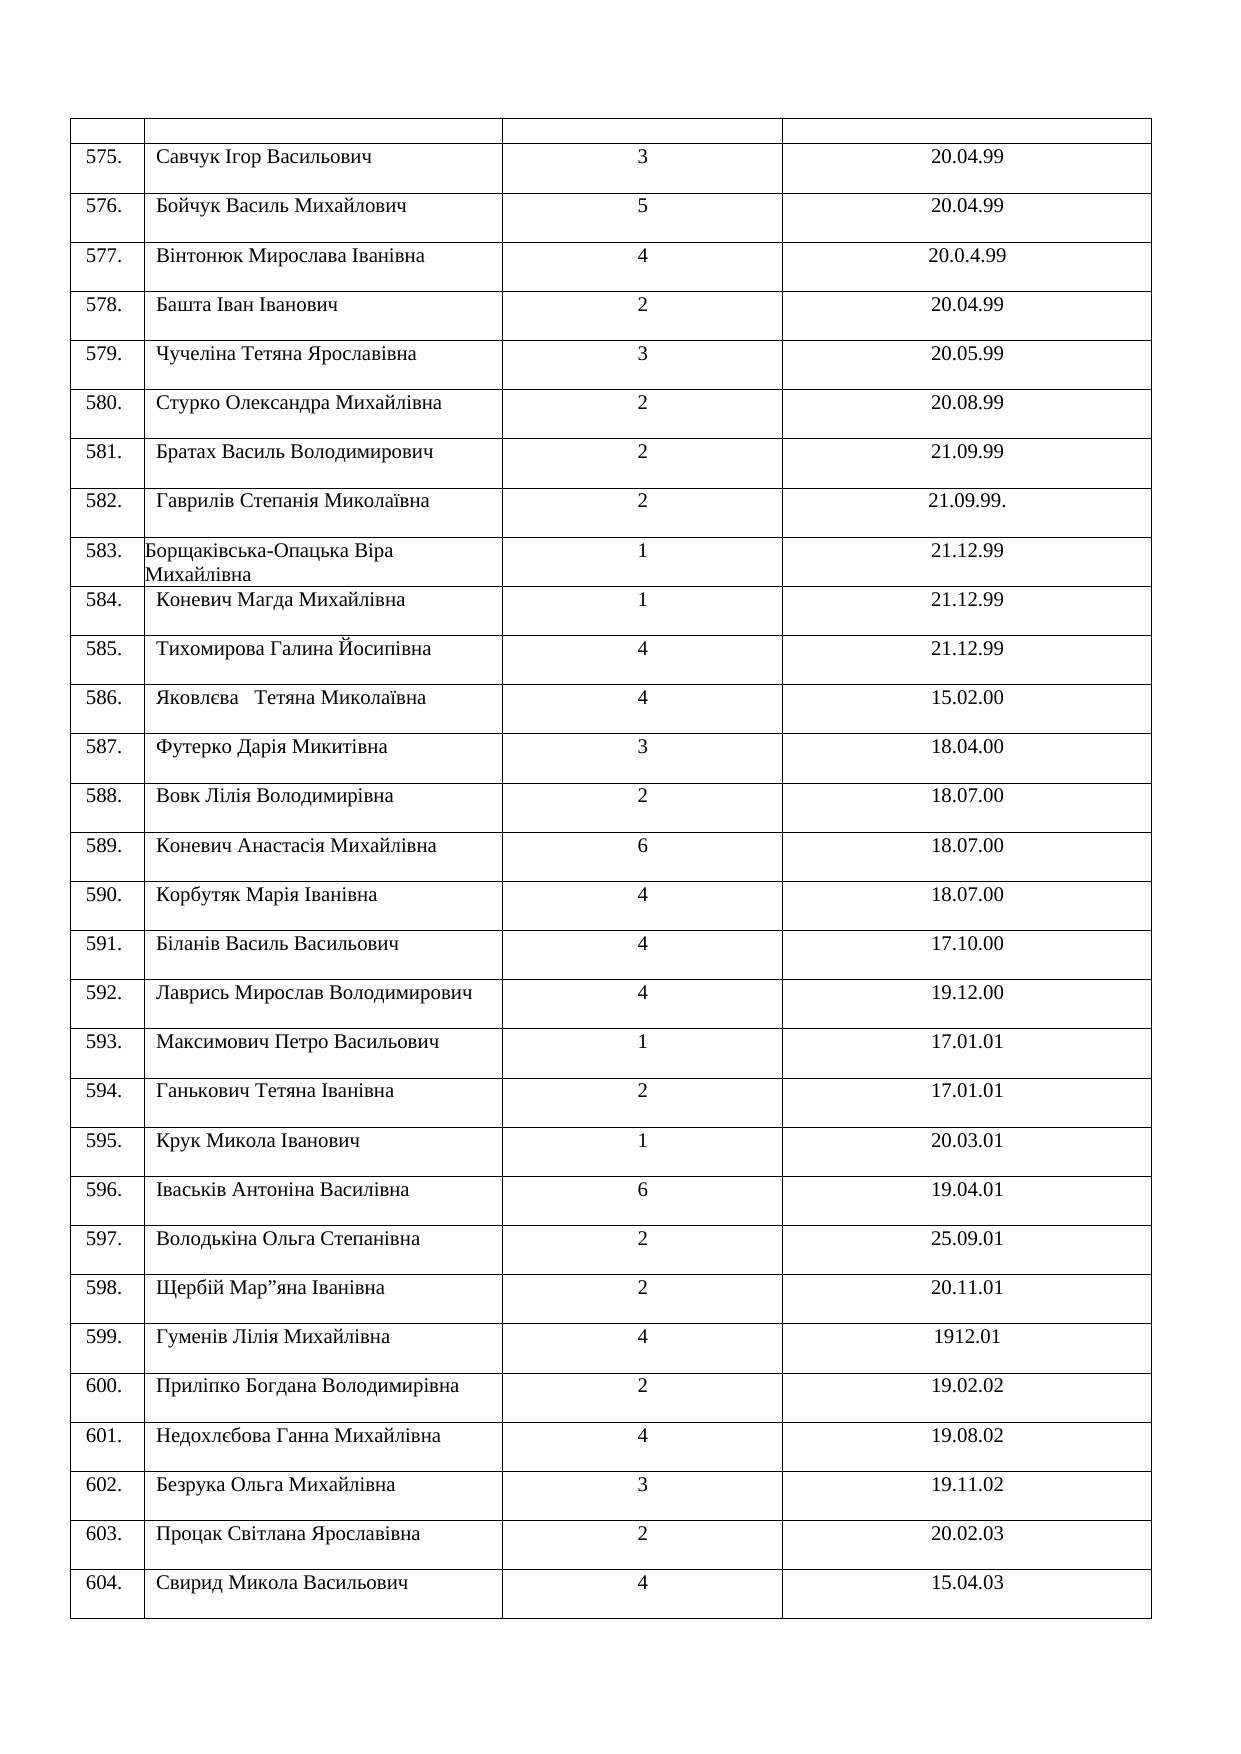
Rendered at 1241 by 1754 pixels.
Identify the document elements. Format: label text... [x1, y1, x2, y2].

table_cell 20.05.99 [783, 341, 1151, 389]
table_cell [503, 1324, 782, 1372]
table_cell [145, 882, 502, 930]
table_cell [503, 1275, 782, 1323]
table_cell 4 [503, 636, 782, 684]
table_cell 21.12.99 [783, 538, 1151, 586]
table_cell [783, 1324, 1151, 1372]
table_cell 3 [503, 734, 782, 782]
table_cell 2 [503, 292, 782, 340]
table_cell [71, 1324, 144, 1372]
table_cell 21.09.99 [783, 439, 1151, 487]
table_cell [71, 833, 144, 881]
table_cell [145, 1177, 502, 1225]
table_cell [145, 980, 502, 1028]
table_cell 1 [503, 538, 782, 586]
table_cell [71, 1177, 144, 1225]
table_cell 20.0.4.99 [783, 243, 1151, 291]
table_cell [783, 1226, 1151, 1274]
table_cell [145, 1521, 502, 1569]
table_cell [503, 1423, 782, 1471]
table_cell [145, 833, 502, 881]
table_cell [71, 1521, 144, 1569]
table_cell [71, 734, 144, 782]
table_cell 3 [503, 119, 782, 143]
table_cell Яковлєва Тетяна Миколаївна [145, 685, 502, 733]
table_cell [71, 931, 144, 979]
table_cell 4 [503, 243, 782, 291]
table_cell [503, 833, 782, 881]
table_cell 1 [503, 587, 782, 635]
table_cell 3 [503, 341, 782, 389]
table_cell 16.03.99 [783, 119, 1151, 143]
table_cell 20.04.99 [783, 194, 1151, 242]
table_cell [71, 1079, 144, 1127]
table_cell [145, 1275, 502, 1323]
table_cell 3 [503, 144, 782, 192]
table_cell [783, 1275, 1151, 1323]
table_cell [71, 243, 144, 291]
table_cell 5 [503, 194, 782, 242]
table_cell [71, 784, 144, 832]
table_cell [71, 390, 144, 438]
table_cell Башта Іван Іванович [145, 292, 502, 340]
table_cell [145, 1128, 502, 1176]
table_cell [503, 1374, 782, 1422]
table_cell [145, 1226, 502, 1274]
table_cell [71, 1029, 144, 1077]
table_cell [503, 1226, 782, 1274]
table_cell Чучеліна Тетяна Ярославівна [145, 341, 502, 389]
table_cell 4 [503, 685, 782, 733]
table_cell Савчук Ігор Васильович [145, 144, 502, 192]
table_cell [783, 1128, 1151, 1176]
table_cell Гаврилів Степанія Миколаївна [145, 489, 502, 537]
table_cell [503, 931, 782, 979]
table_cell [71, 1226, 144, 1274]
table_cell 20.04.99 [783, 144, 1151, 192]
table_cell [145, 119, 502, 143]
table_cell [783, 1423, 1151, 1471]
table_cell Футерко Дарія Микитівна [145, 734, 502, 782]
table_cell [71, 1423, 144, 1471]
table_cell 21.12.99 [783, 587, 1151, 635]
table_cell [71, 685, 144, 733]
table_cell 21.12.99 [783, 636, 1151, 684]
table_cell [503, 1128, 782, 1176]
table_cell Братах Василь Володимирович [145, 439, 502, 487]
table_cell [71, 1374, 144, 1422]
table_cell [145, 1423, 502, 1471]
table_cell 2 [503, 489, 782, 537]
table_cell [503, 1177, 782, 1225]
table_cell [71, 194, 144, 242]
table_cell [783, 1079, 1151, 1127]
table_cell Бойчук Василь Михайлович [145, 194, 502, 242]
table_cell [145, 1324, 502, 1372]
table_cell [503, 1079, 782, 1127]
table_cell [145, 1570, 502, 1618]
table_cell [71, 119, 144, 143]
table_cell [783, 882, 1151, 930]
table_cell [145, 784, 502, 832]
table_cell [71, 341, 144, 389]
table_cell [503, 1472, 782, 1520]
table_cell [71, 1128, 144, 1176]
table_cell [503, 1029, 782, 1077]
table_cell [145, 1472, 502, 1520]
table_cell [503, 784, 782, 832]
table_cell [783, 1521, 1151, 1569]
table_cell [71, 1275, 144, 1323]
table_cell 2 [503, 439, 782, 487]
table_cell Борщаківська-Опацька Віра Михайлівна [145, 538, 502, 586]
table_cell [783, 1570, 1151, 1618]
table_cell 15.02.00 [783, 685, 1151, 733]
table_cell [71, 587, 144, 635]
table_cell 21.09.99. [783, 489, 1151, 537]
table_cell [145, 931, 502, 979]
table_cell [71, 292, 144, 340]
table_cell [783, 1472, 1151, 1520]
table_cell 18.04.00 [783, 734, 1151, 782]
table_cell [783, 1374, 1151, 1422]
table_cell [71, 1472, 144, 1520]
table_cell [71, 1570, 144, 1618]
table_cell [71, 144, 144, 192]
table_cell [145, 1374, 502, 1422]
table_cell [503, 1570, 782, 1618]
table_cell 20.04.99 [783, 292, 1151, 340]
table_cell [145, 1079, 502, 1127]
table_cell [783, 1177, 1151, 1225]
table_cell 20.08.99 [783, 390, 1151, 438]
table_cell Тихомирова Галина Йосипівна [145, 636, 502, 684]
table_cell Вінтонюк Мирослава Іванівна [145, 243, 502, 291]
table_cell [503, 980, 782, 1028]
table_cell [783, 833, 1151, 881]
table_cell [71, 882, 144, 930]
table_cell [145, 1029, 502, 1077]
table_cell [71, 489, 144, 537]
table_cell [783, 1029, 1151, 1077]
table_cell [71, 636, 144, 684]
table_cell 2 [503, 390, 782, 438]
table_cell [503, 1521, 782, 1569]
table_cell [71, 538, 144, 586]
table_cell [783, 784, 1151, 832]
table_cell Стурко Олександра Михайлівна [145, 390, 502, 438]
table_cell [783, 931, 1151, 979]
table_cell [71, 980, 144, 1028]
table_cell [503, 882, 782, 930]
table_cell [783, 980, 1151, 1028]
table_cell [71, 439, 144, 487]
table_cell Коневич Магда Михайлівна [145, 587, 502, 635]
